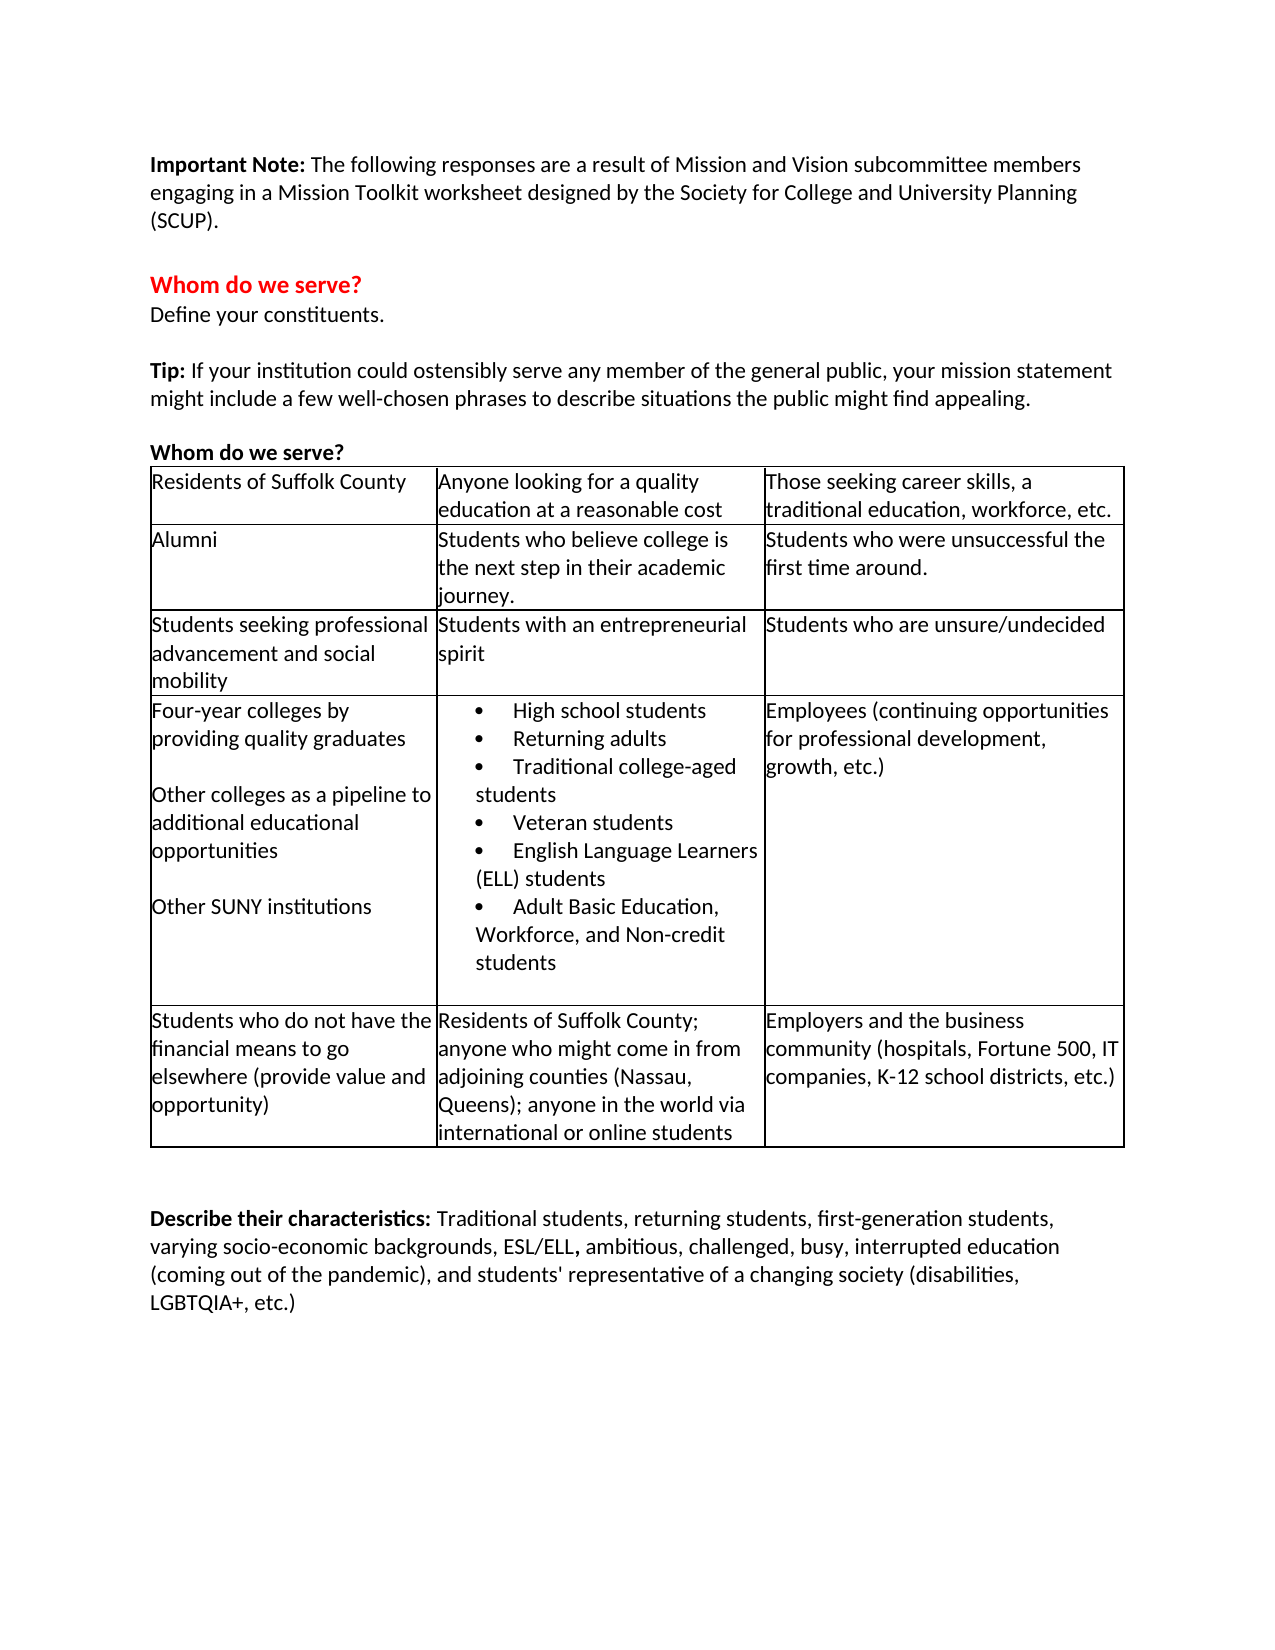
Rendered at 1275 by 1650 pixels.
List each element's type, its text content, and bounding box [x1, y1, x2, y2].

table_cell Residents of Suffolk County; anyone who might come in from adjoining counties (Nassau, Queens); anyone in the world via international or online students [438, 1006, 764, 1146]
text Whom do we serve? [150, 270, 1125, 300]
table_cell Students who do not have the financial means to go elsewhere (provide value and opportunity) [152, 1006, 436, 1146]
table_cell Students who were unsuccessful the first time around. [766, 525, 1123, 609]
table_cell Employers and the business community (hospitals, Fortune 500, IT companies, K-12 school districts, etc.) [766, 1006, 1123, 1146]
table_cell Students who are unsure/undecided [766, 611, 1123, 695]
table_cell Students who believe college is the next step in their academic journey. [438, 525, 764, 609]
table_cell High school students Returning adults Traditional college-aged students Veteran students English Language Learners (ELL) students Adult Basic Education, Workforce, and Non-credit students [438, 696, 764, 1004]
table_cell Four-year colleges by providing quality graduates Other colleges as a pipeline to additional educational opportunities Other SUNY institutions [152, 696, 436, 1004]
text Define your constituents. [150, 300, 1125, 328]
table_header Those seeking career skills, a traditional education, workforce, etc. [766, 467, 1123, 523]
table_cell Alumni [152, 525, 436, 609]
text Tip: If your institution could ostensibly serve any member of the general public, your mission statement might include a few well-chosen phrases to describe situations the public might find appealing. [150, 356, 1125, 412]
table_header Anyone looking for a quality education at a reasonable cost [438, 467, 765, 523]
text Important Note: The following responses are a result of Mission and Vision subcommittee members engaging in a Mission Toolkit worksheet designed by the Society for College and University Planning (SCUP). [150, 150, 1125, 234]
table_header Residents of Suffolk County [152, 467, 437, 523]
text Describe their characteristics: Traditional students, returning students, first-generation students, varying socio-economic backgrounds, ESL/ELL, ambitious, challenged, busy, interrupted education (coming out of the pandemic), and students' representative of a changing society (disabilities, LGBTQIA+, etc.) [150, 1204, 1125, 1316]
table_cell Students with an entrepreneurial spirit [438, 611, 764, 695]
table_cell Students seeking professional advancement and social mobility [152, 611, 436, 695]
table_cell Employees (continuing opportunities for professional development, growth, etc.) [766, 696, 1123, 1004]
text Whom do we serve? [150, 438, 1125, 466]
